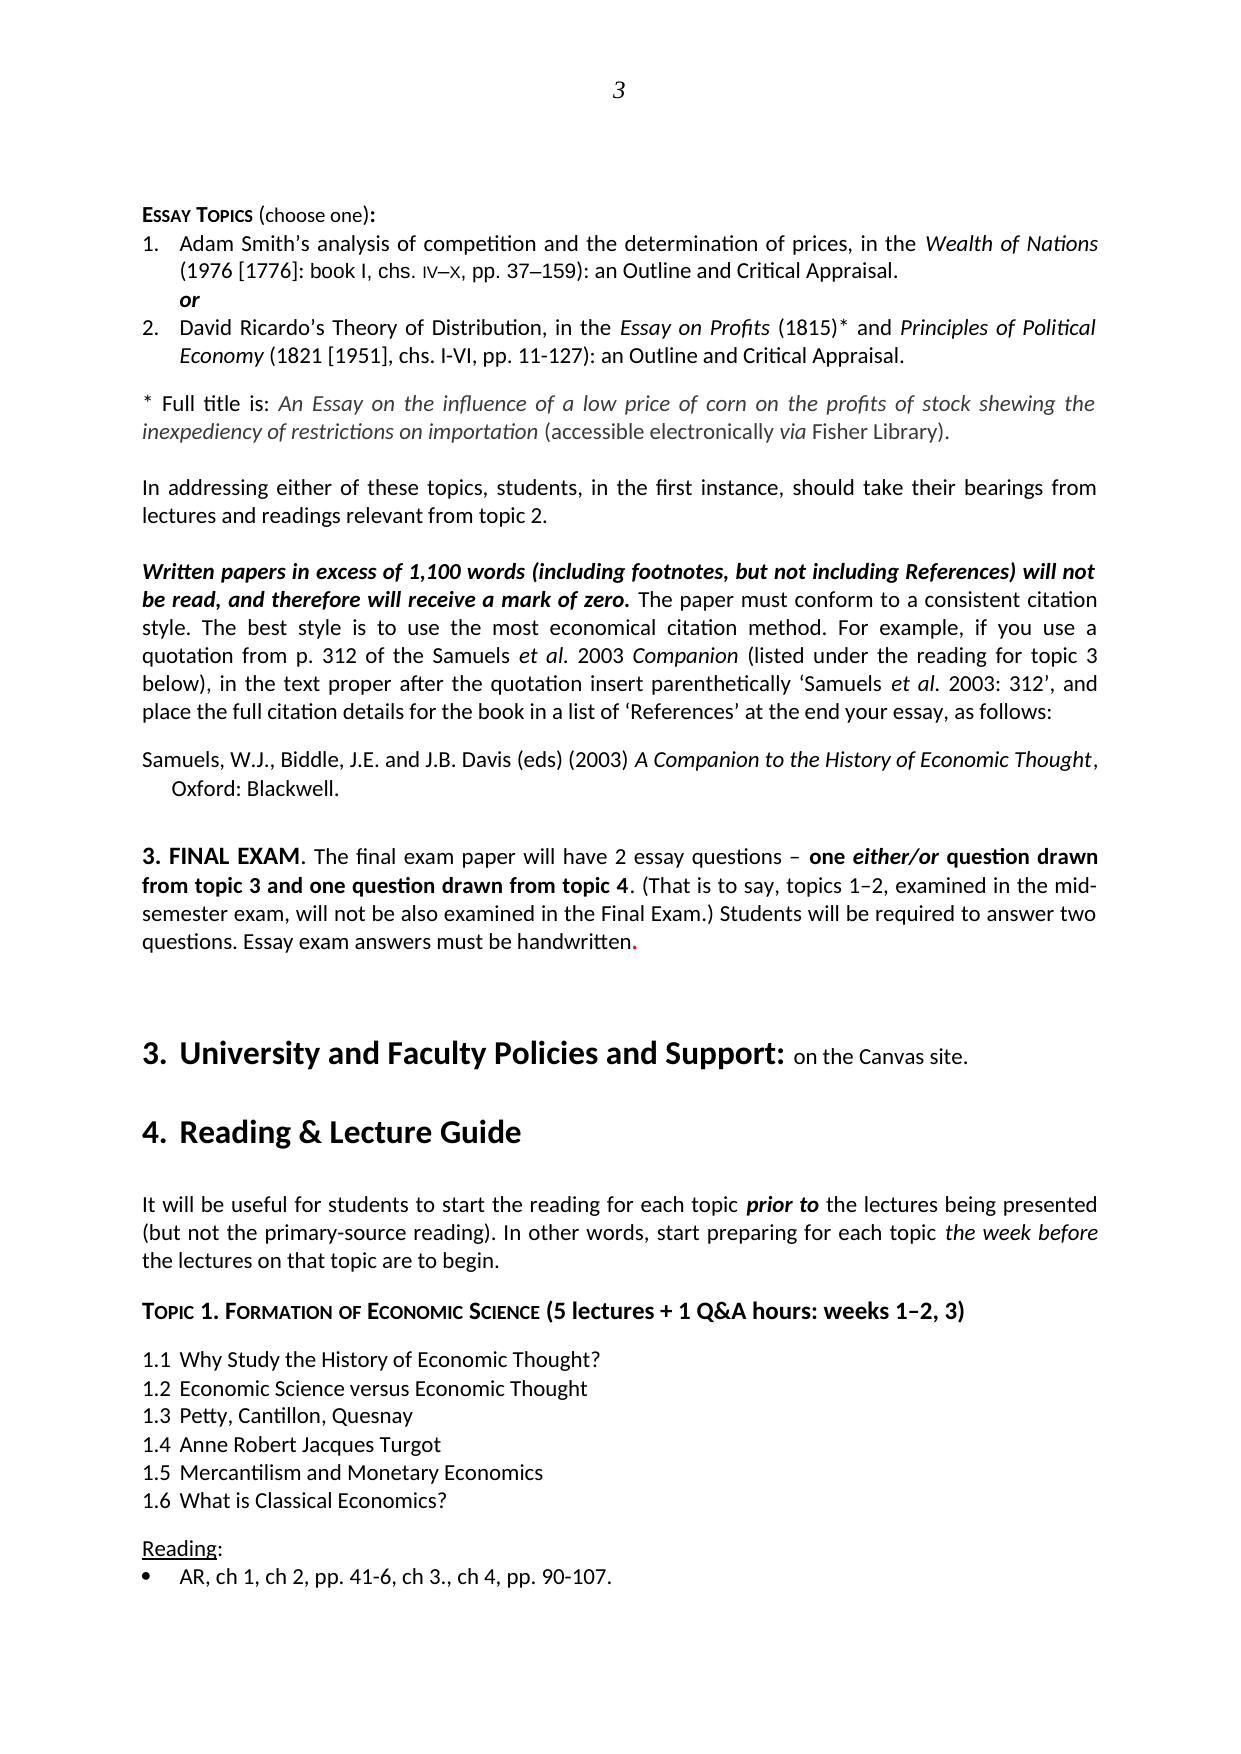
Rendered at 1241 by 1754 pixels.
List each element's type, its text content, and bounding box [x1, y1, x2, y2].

list Mercantilism and Monetary Economics [142, 1458, 1098, 1486]
text 3. FINAL EXAM. The final exam paper will have 2 essay questions – one either/or question drawn from topic 3 and one question drawn from topic 4. (That is to say, topics 1–2, examined in the mid-semester exam, will not be also examined in the Final Exam.) Students will be required to answer two questions. Essay exam answers must be handwritten. [142, 840, 1098, 955]
list Petty, Cantillon, Quesnay [142, 1402, 1098, 1430]
list Adam Smith’s analysis of competition and the determination of prices, in the Wealth of Nations (1976 [1776]: book I, chs. IV–X, pp. 37–159): an Outline and Critical Appraisal. [142, 229, 1098, 285]
text Reading: [142, 1534, 1098, 1562]
list or [179, 285, 1098, 313]
list AR, ch 1, ch 2, pp. 41-6, ch 3., ch 4, pp. 90-107. [142, 1562, 1098, 1590]
text Written papers in excess of 1,100 words (including footnotes, but not including References) will not be read, and therefore will receive a mark of zero. The paper must conform to a consistent citation style. The best style is to use the most economical citation method. For example, if you use a quotation from p. 312 of the Samuels et al. 2003 Companion (listed under the reading for topic 3 below), in the text proper after the quotation insert parenthetically ‘Samuels et al. 2003: 312’, and place the full citation details for the book in a list of ‘References’ at the end your essay, as follows: [142, 557, 1098, 725]
list What is Classical Economics? [142, 1486, 1098, 1514]
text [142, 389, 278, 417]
text Samuels, W.J., Biddle, J.E. and J.B. Davis (eds) (2003) A Companion to the History of Economic Thought, Oxford: Blackwell. [142, 746, 1098, 802]
list Reading & Lecture Guide [142, 1111, 1098, 1152]
text In addressing either of these topics, students, in the first instance, should take their bearings from lectures and readings relevant from topic 2. [142, 473, 1098, 529]
text Topic 1. Formation of Economic Science (5 lectures + 1 Q&A hours: weeks 1–2, 3) [142, 1295, 1098, 1325]
list Anne Robert Jacques Turgot [142, 1430, 1098, 1458]
list University and Faculty Policies and Support: on the Canvas site. [142, 1032, 1098, 1073]
text It will be useful for students to start the reading for each topic prior to the lectures being presented (but not the primary-source reading). In other words, start preparing for each topic the week before the lectures on that topic are to begin. [142, 1190, 1098, 1274]
list Economic Science versus Economic Thought [142, 1374, 1098, 1402]
list Why Study the History of Economic Thought? [142, 1346, 1098, 1374]
text Essay Topics (choose one): [142, 201, 1098, 229]
list David Ricardo’s Theory of Distribution, in the Essay on Profits (1815)* and Principles of Political Economy (1821 [1951], chs. I-VI, pp. 11-127): an Outline and Critical Appraisal. [142, 313, 1098, 369]
